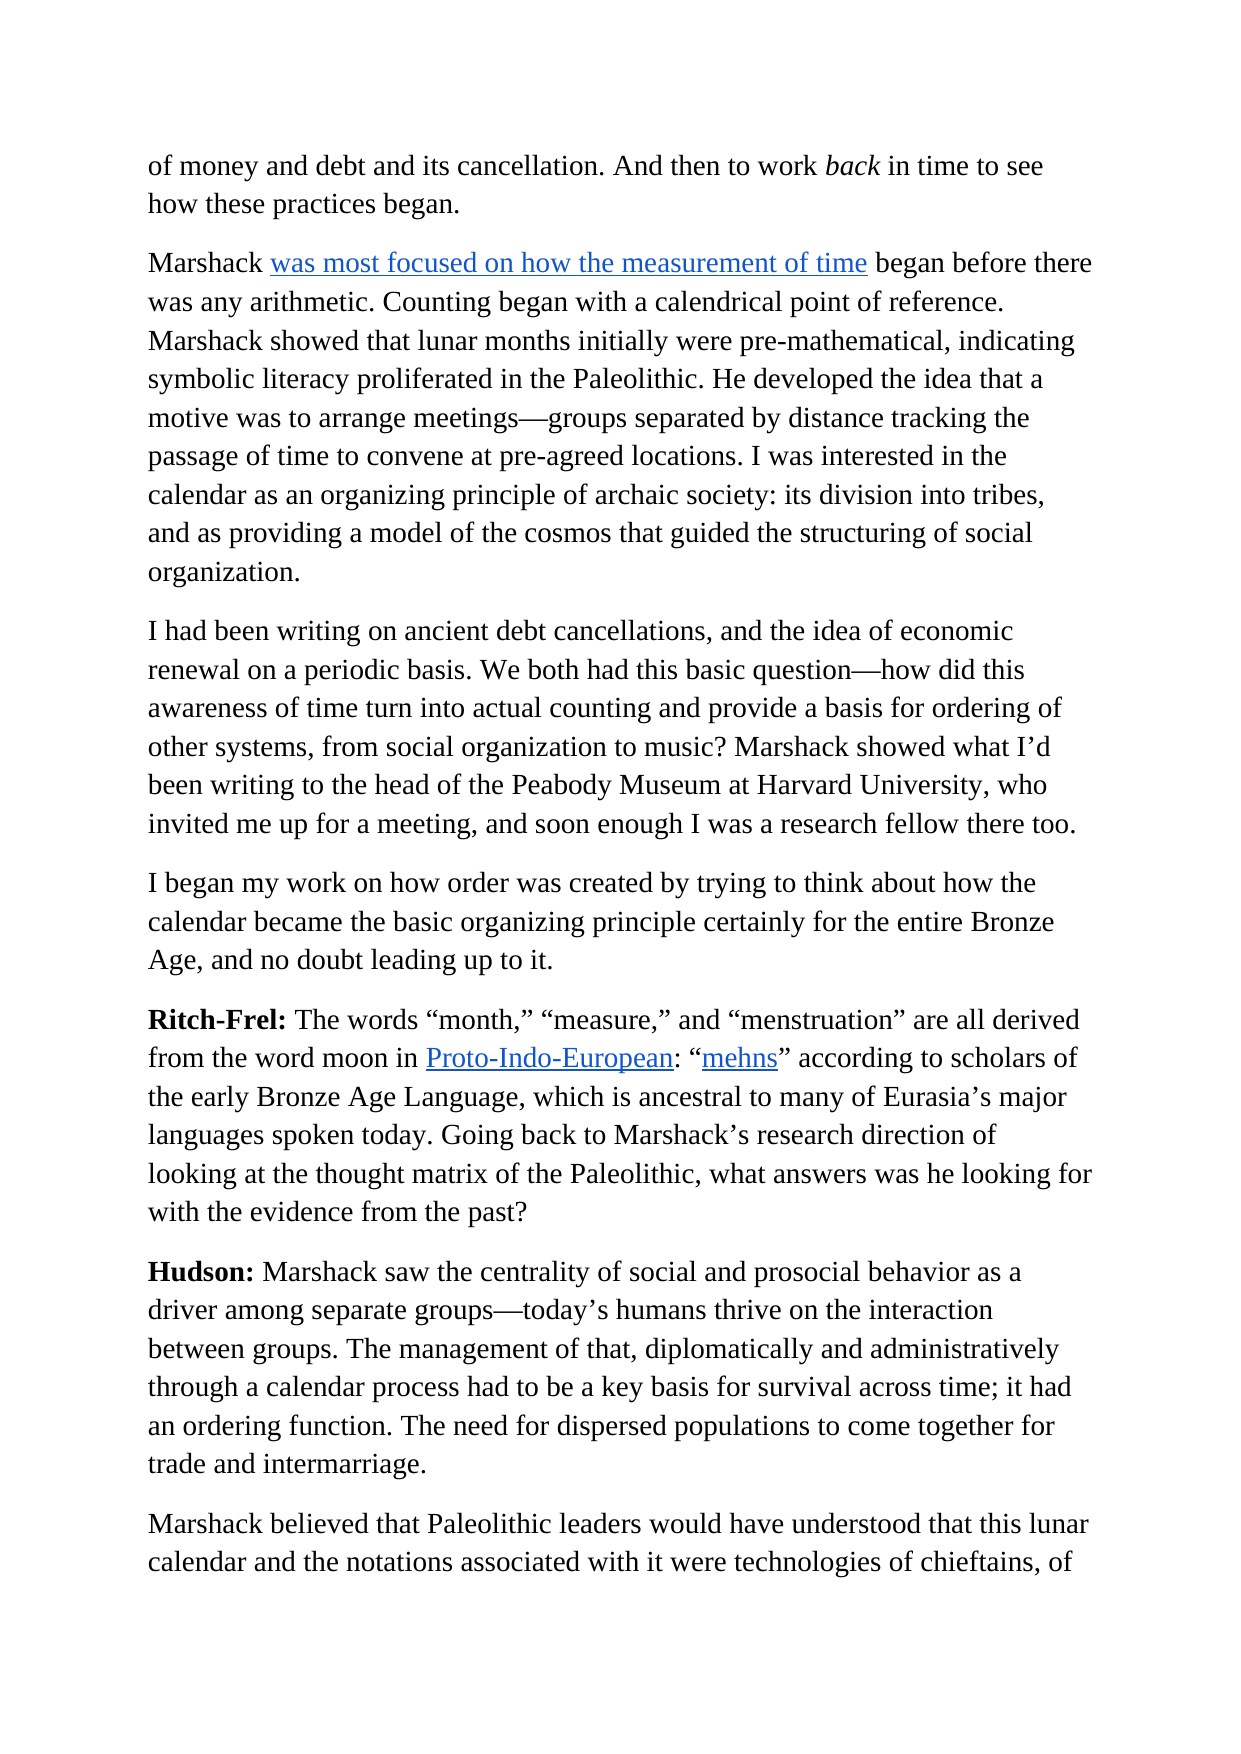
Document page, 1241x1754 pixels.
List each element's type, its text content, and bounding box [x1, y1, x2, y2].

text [148, 148, 1092, 220]
text Ritch-Frel: The words “month,” “measure,” and “menstruation” are all derived from the word moon in Proto-Indo-European: “mehns” according to scholars of the early Bronze Age Language, which is ancestral to many of Eurasia’s major languages spoken today. Going back to Marshack’s research direction of looking at the thought matrix of the Paleolithic, what answers was he looking for with the evidence from the past? [148, 1002, 1092, 1228]
text I began my work on how order was created by trying to think about how the calendar became the basic organizing principle certainly for the entire Bronze Age, and no doubt leading up to it. [148, 865, 1092, 976]
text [148, 1506, 1092, 1578]
text Hudson: Marshack saw the centrality of social and prosocial behavior as a driver among separate groups—today’s humans thrive on the interaction between groups. The management of that, diplomatically and administratively through a calendar process had to be a key basis for survival across time; it had an ordering function. The need for dispersed populations to come together for trade and intermarriage. [148, 1254, 1092, 1480]
text I had been writing on ancient debt cancellations, and the idea of economic renewal on a periodic basis. We both had this basic question—how did this awareness of time turn into actual counting and provide a basis for ordering of other systems, from social organization to music? Marshack showed what I’d been writing to the head of the Peabody Museum at Harvard University, who invited me up for a meeting, and soon enough I was a research fellow there too. [148, 613, 1092, 839]
text Marshack was most focused on how the measurement of time began before there was any arithmetic. Counting began with a calendrical point of reference. Marshack showed that lunar months initially were pre-mathematical, indicating symbolic literacy proliferated in the Paleolithic. He developed the idea that a motive was to arrange meetings—groups separated by distance tracking the passage of time to convene at pre-agreed locations. I was interested in the calendar as an organizing principle of archaic society: its division into tribes, and as providing a model of the cosmos that guided the structuring of social organization. [148, 246, 1092, 587]
